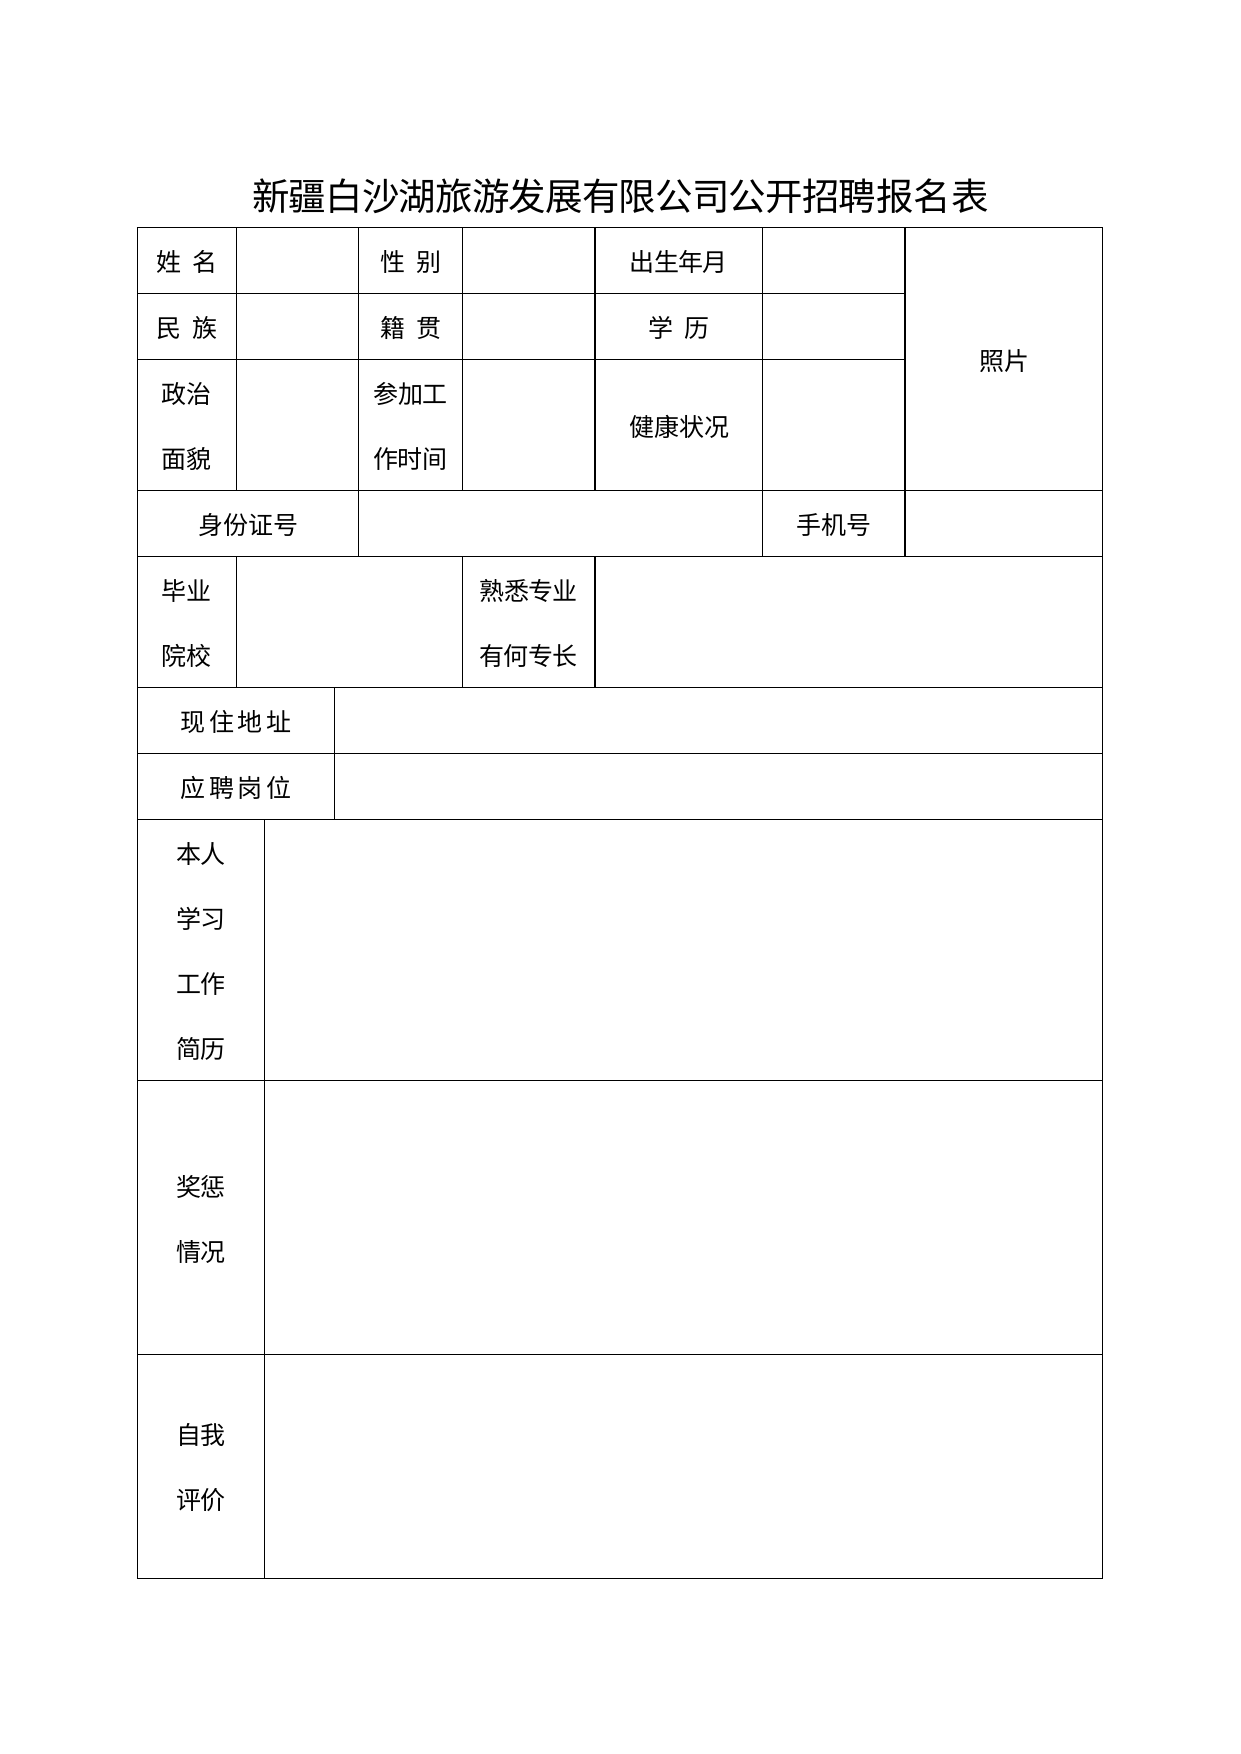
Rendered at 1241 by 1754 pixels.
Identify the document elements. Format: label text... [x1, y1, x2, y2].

table_cell 本人 学习 工作 简历 [138, 820, 264, 1080]
table_cell [237, 294, 358, 359]
table_header 性 别 [359, 228, 462, 293]
table_cell 政治 面貌 [138, 360, 236, 490]
table_cell [265, 820, 1102, 1080]
table_header 照片 [906, 228, 1102, 490]
text 新疆白沙湖旅游发展有限公司公开招聘报名表 [187, 162, 1053, 227]
table_cell 民 族 [138, 294, 236, 359]
table_cell [763, 360, 904, 490]
table_cell 参加工作时间 [359, 360, 462, 490]
table_cell 毕业 院校 [138, 557, 236, 687]
table_header 出生年月 [596, 228, 762, 293]
table_header 姓 名 [138, 228, 236, 293]
table_cell 熟悉专业有何专长 [463, 557, 594, 687]
table_cell [265, 1081, 1102, 1354]
table_cell 自我 评价 [138, 1355, 264, 1578]
table_cell 学 历 [596, 294, 762, 359]
table_cell [463, 360, 594, 490]
table_cell [265, 1355, 1102, 1578]
table_header [463, 228, 594, 293]
table_cell [763, 294, 904, 359]
table_cell 籍 贯 [359, 294, 462, 359]
table_cell 健康状况 [596, 360, 762, 490]
table_cell 现住地址 [138, 688, 334, 753]
table_cell [463, 294, 594, 359]
table_header [763, 228, 904, 293]
table_cell [237, 360, 358, 490]
table_cell [906, 491, 1102, 556]
table_header [237, 228, 358, 293]
table_cell 奖惩 情况 [138, 1081, 264, 1354]
table_cell [237, 557, 462, 687]
table_cell 身份证号 [138, 491, 358, 556]
table_cell [335, 754, 1102, 819]
table_cell 应聘岗位 [138, 754, 334, 819]
table_cell 手机号 [763, 491, 904, 556]
table_cell [359, 491, 762, 556]
table_cell [335, 688, 1102, 753]
table_cell [596, 557, 1102, 687]
